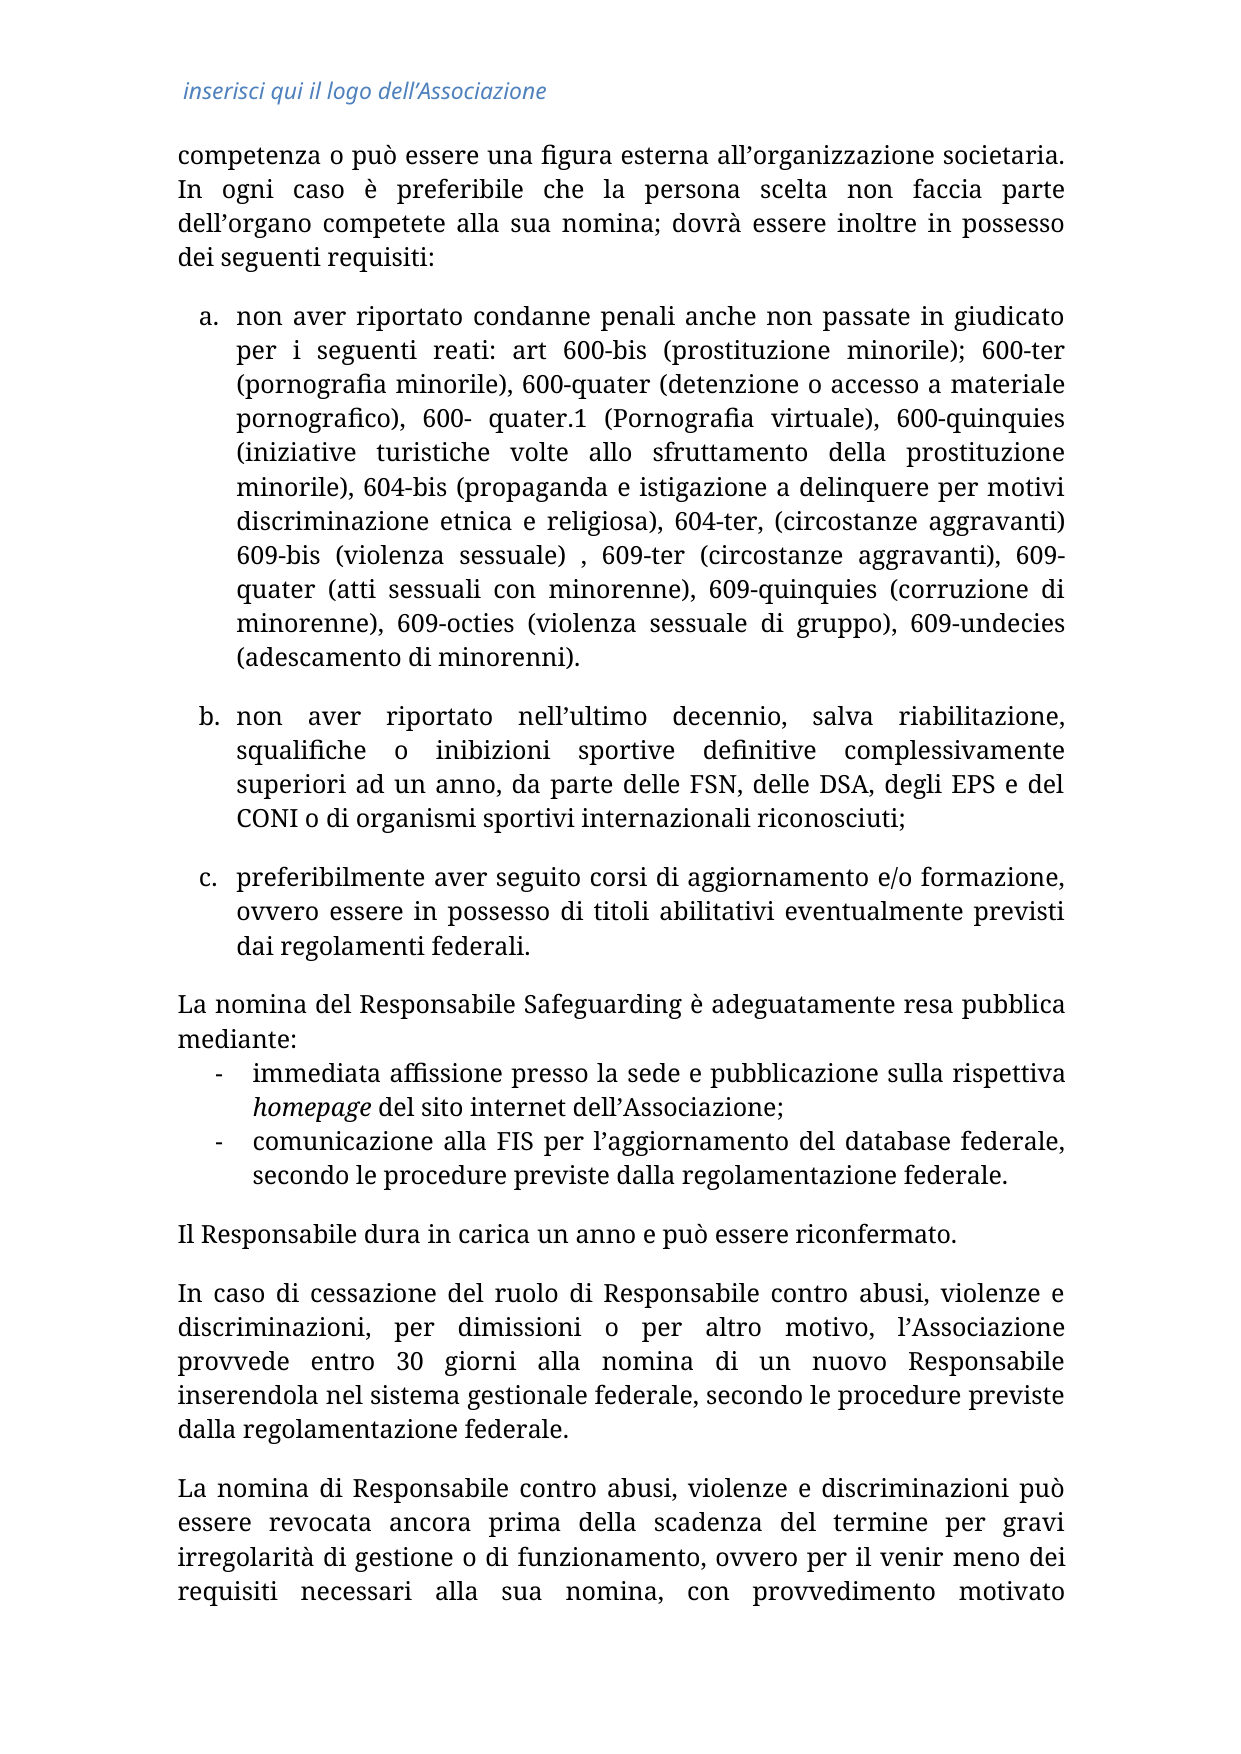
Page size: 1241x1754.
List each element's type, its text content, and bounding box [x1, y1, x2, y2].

text Il Responsabile dura in carica un anno e può essere riconfermato. [177, 1217, 1077, 1251]
list non aver riportato condanne penali anche non passate in giudicato per i seguenti reati: art 600-bis (prostituzione minorile); 600-ter (pornografia minorile), 600-quater (detenzione o accesso a materiale pornografico), 600- quater.1 (Pornografia virtuale), 600-quinquies (iniziative turistiche volte allo sfruttamento della prostituzione minorile), 604-bis (propaganda e istigazione a delinquere per motivi discriminazione etnica e religiosa), 604-ter, (circostanze aggravanti) 609-bis (violenza sessuale) , 609-ter (circostanze aggravanti), 609-quater (atti sessuali con minorenne), 609-quinquies (corruzione di minorenne), 609-octies (violenza sessuale di gruppo), 609-undecies (adescamento di minorenni). [199, 299, 1066, 673]
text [177, 1471, 1066, 1607]
list comunicazione alla FIS per l’aggiornamento del database federale, secondo le procedure previste dalla regolamentazione federale. [215, 1123, 1066, 1192]
list non aver riportato nell’ultimo decennio, salva riabilitazione, squalifiche o inibizioni sportive definitive complessivamente superiori ad un anno, da parte delle FSN, delle DSA, degli EPS e del CONI o di organismi sportivi internazionali riconosciuti; [199, 699, 1066, 835]
list La nomina del Responsabile Safeguarding è adeguatamente resa pubblica mediante: [177, 987, 1066, 1055]
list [177, 137, 1066, 274]
list immediata affissione presso la sede e pubblicazione sulla rispettiva homepage del sito internet dell’Associazione; [215, 1055, 1066, 1123]
list preferibilmente aver seguito corsi di aggiornamento e/o formazione, ovvero essere in possesso di titoli abilitativi eventualmente previsti dai regolamenti federali. [199, 860, 1066, 962]
text In caso di cessazione del ruolo di Responsabile contro abusi, violenze e discriminazioni, per dimissioni o per altro motivo, l’Associazione provvede entro 30 giorni alla nomina di un nuovo Responsabile inserendola nel sistema gestionale federale, secondo le procedure previste dalla regolamentazione federale. [177, 1276, 1066, 1446]
